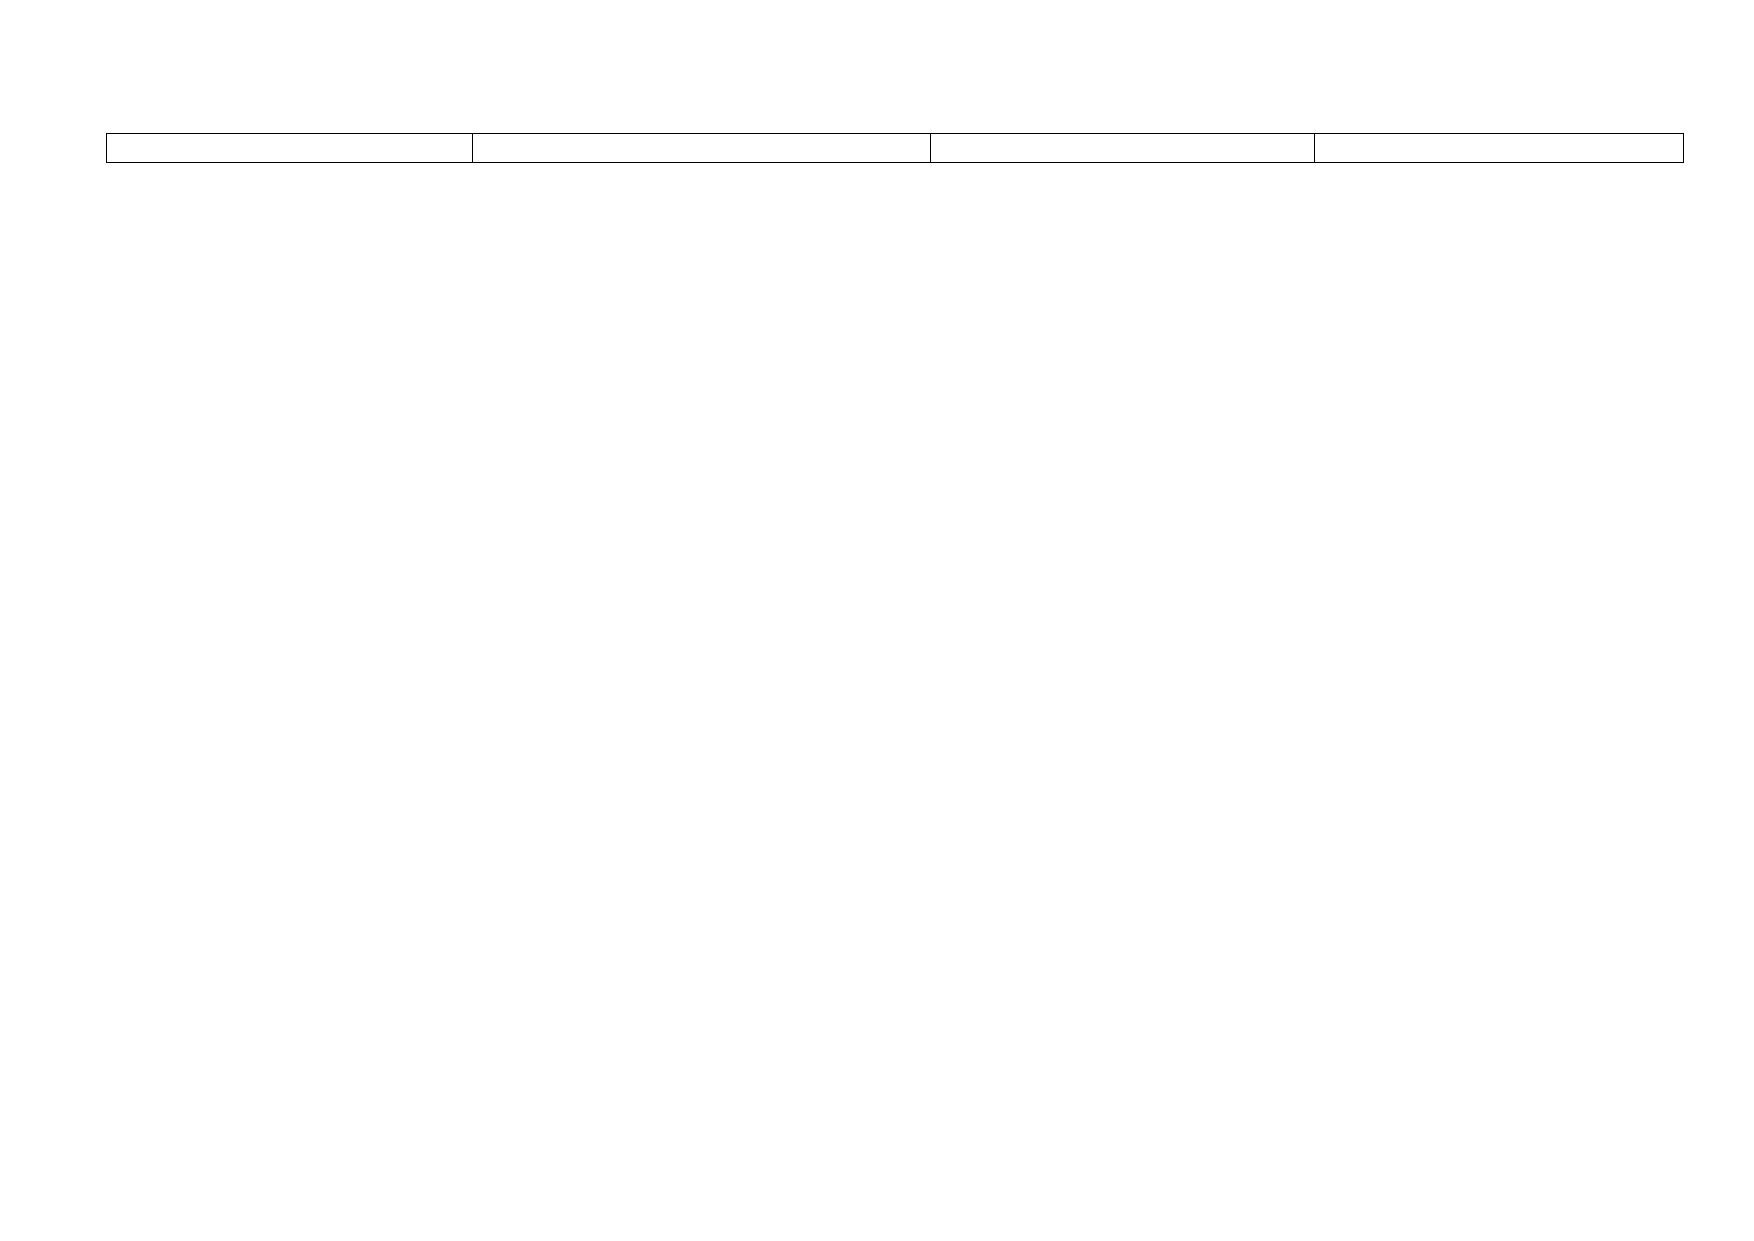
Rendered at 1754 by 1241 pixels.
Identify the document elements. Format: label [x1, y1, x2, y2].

table_cell [107, 134, 472, 162]
table_cell [1315, 134, 1683, 162]
table_cell [931, 134, 1314, 162]
table_cell [473, 134, 930, 162]
